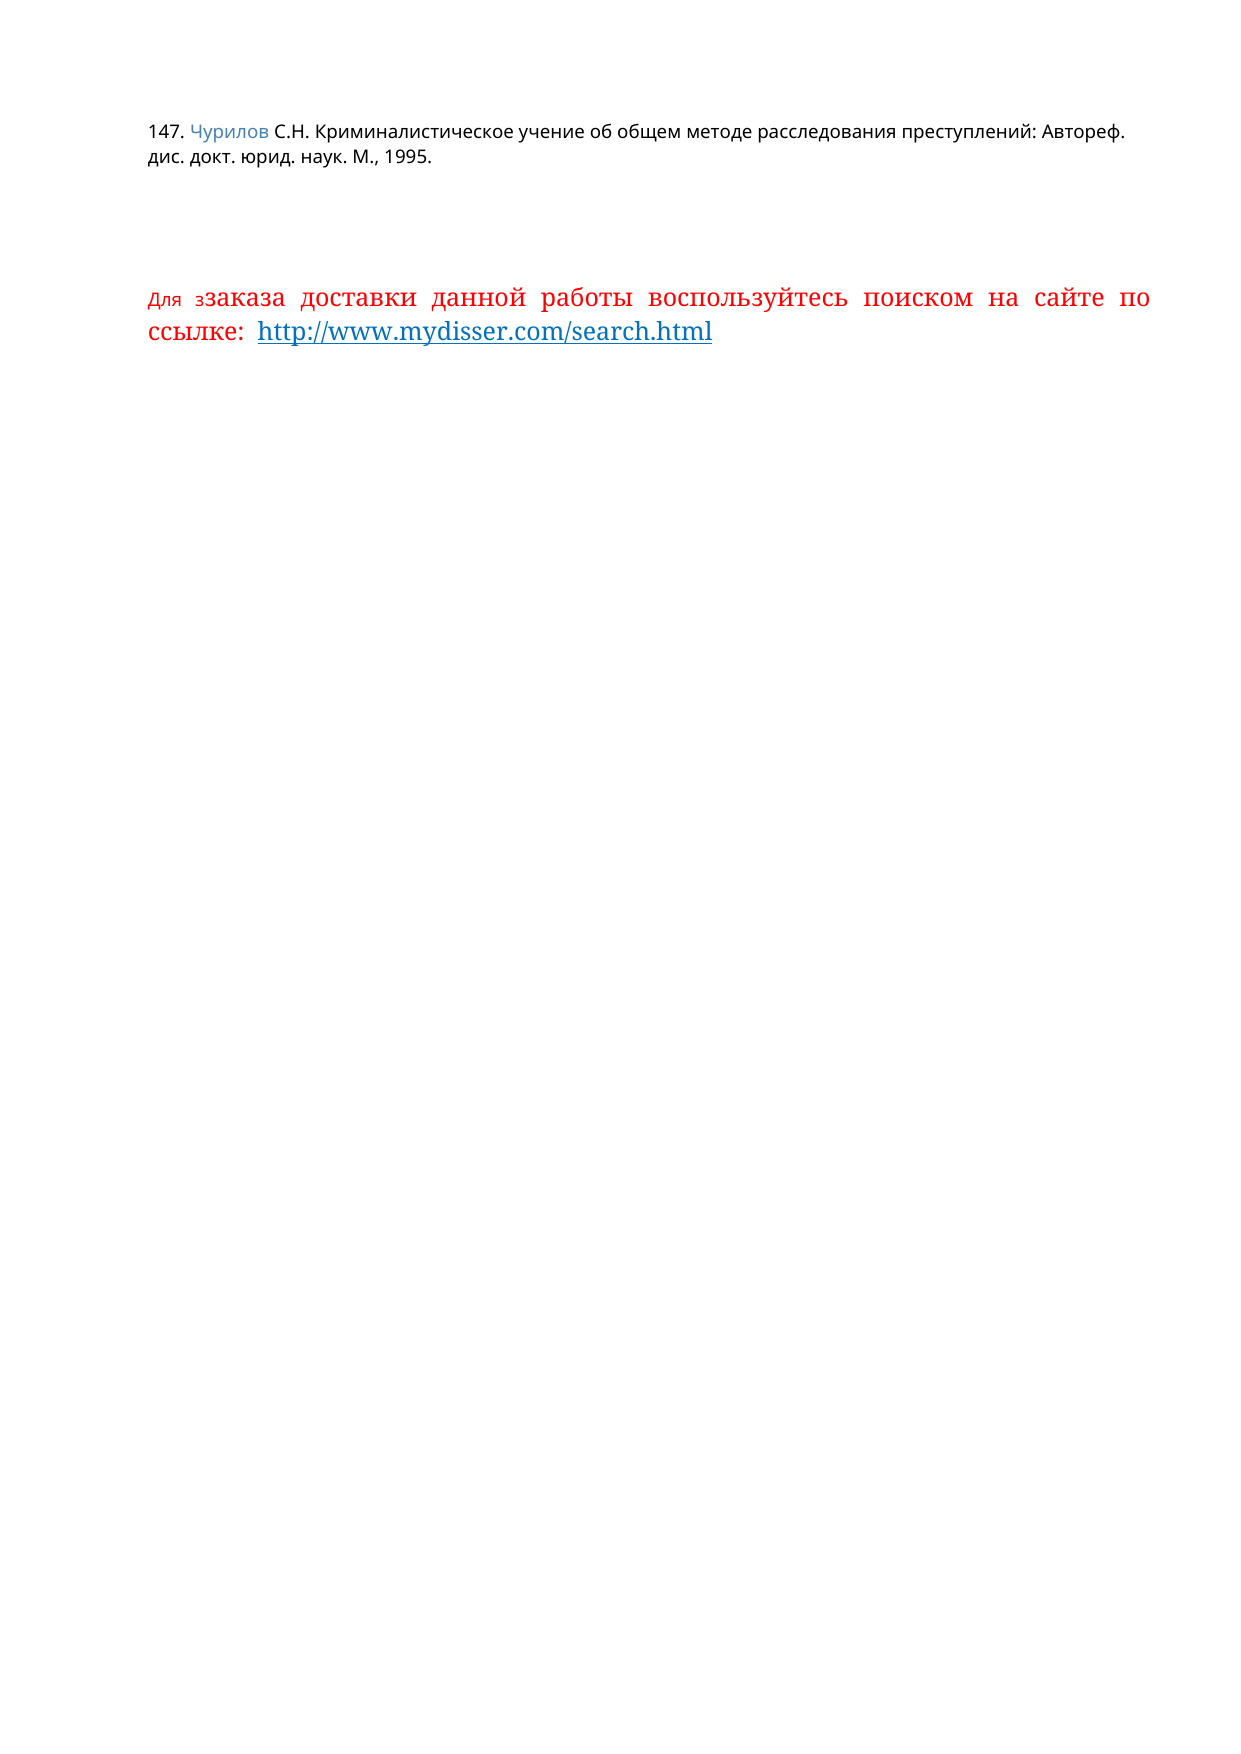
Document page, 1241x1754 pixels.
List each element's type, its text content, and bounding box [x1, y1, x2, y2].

text Для ззаказа доставки данной работы воспользуйтесь поиском на сайте по ссылке: http://www.mydisser.com/search.html [148, 280, 1152, 348]
